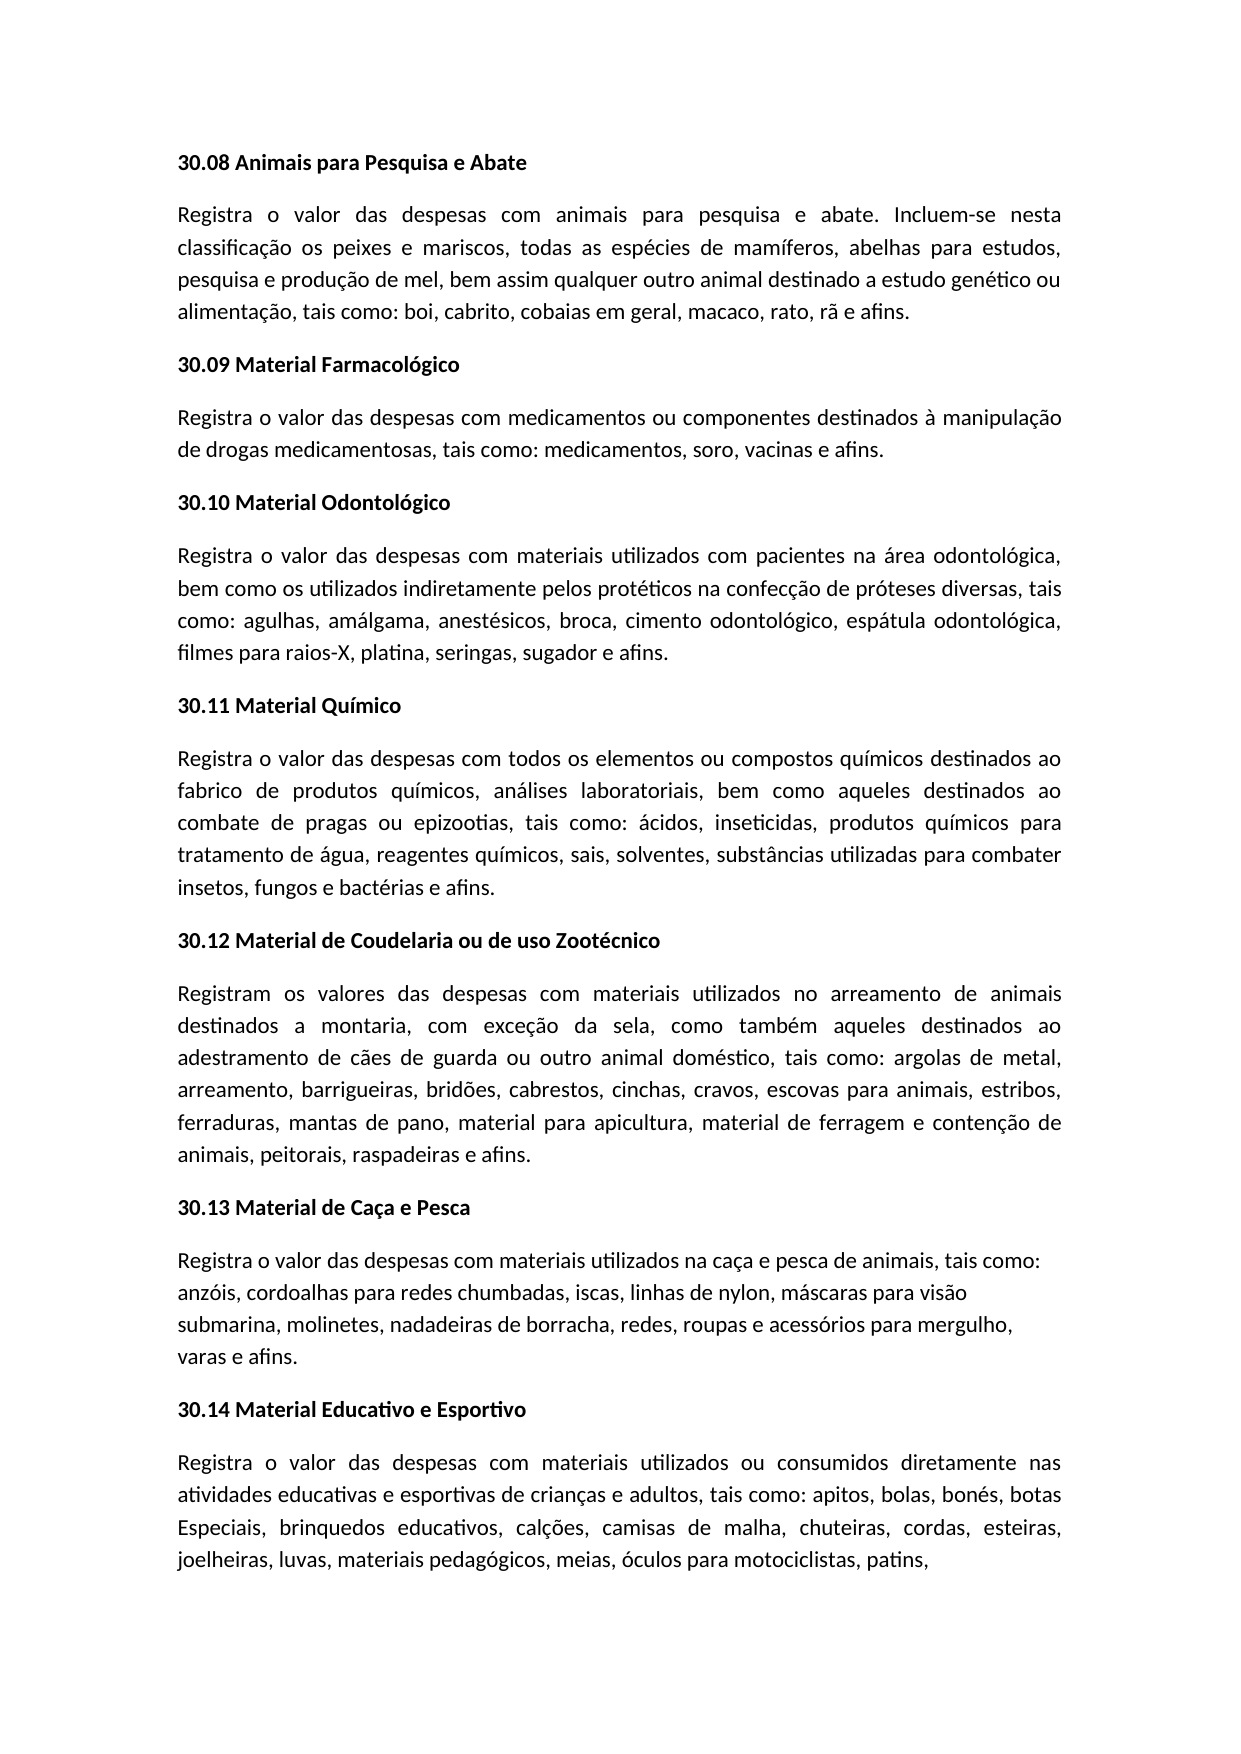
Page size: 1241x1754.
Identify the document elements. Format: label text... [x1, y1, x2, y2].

text 30.09 Material Farmacológico [177, 350, 1063, 378]
text Registra o valor das despesas com materiais utilizados na caça e pesca de animais, tais como: anzóis, cordoalhas para redes chumbadas, iscas, linhas de nylon, máscaras para visão submarina, molinetes, nadadeiras de borracha, redes, roupas e acessórios para mergulho, varas e afins. [177, 1246, 1063, 1370]
text Registra o valor das despesas com todos os elementos ou compostos químicos destinados ao fabrico de produtos químicos, análises laboratoriais, bem como aqueles destinados ao combate de pragas ou epizootias, tais como: ácidos, inseticidas, produtos químicos para tratamento de água, reagentes químicos, sais, solventes, substâncias utilizadas para combater insetos, fungos e bactérias e afins. [177, 744, 1063, 901]
text 30.08 Animais para Pesquisa e Abate [177, 148, 1063, 176]
text Registra o valor das despesas com animais para pesquisa e abate. Incluem-se nesta classificação os peixes e mariscos, todas as espécies de mamíferos, abelhas para estudos, pesquisa e produção de mel, bem assim qualquer outro animal destinado a estudo genético ou alimentação, tais como: boi, cabrito, cobaias em geral, macaco, rato, rã e afins. [177, 201, 1063, 325]
text Registram os valores das despesas com materiais utilizados no arreamento de animais destinados a montaria, com exceção da sela, como também aqueles destinados ao adestramento de cães de guarda ou outro animal doméstico, tais como: argolas de metal, arreamento, barrigueiras, bridões, cabrestos, cinchas, cravos, escovas para animais, estribos, ferraduras, mantas de pano, material para apicultura, material de ferragem e contenção de animais, peitorais, raspadeiras e afins. [177, 979, 1063, 1168]
text 30.12 Material de Coudelaria ou de uso Zootécnico [177, 926, 1063, 954]
text 30.13 Material de Caça e Pesca [177, 1193, 1063, 1221]
text 30.10 Material Odontológico [177, 488, 1063, 516]
text 30.14 Material Educativo e Esportivo [177, 1395, 1063, 1423]
text 30.11 Material Químico [177, 691, 1063, 719]
text Registra o valor das despesas com materiais utilizados ou consumidos diretamente nas atividades educativas e esportivas de crianças e adultos, tais como: apitos, bolas, bonés, botas Especiais, brinquedos educativos, calções, camisas de malha, chuteiras, cordas, esteiras, joelheiras, luvas, materiais pedagógicos, meias, óculos para motociclistas, patins, [177, 1448, 1063, 1573]
text Registra o valor das despesas com materiais utilizados com pacientes na área odontológica, bem como os utilizados indiretamente pelos protéticos na confecção de próteses diversas, tais como: agulhas, amálgama, anestésicos, broca, cimento odontológico, espátula odontológica, filmes para raios-X, platina, seringas, sugador e afins. [177, 541, 1063, 666]
text Registra o valor das despesas com medicamentos ou componentes destinados à manipulação de drogas medicamentosas, tais como: medicamentos, soro, vacinas e afins. [177, 403, 1063, 463]
